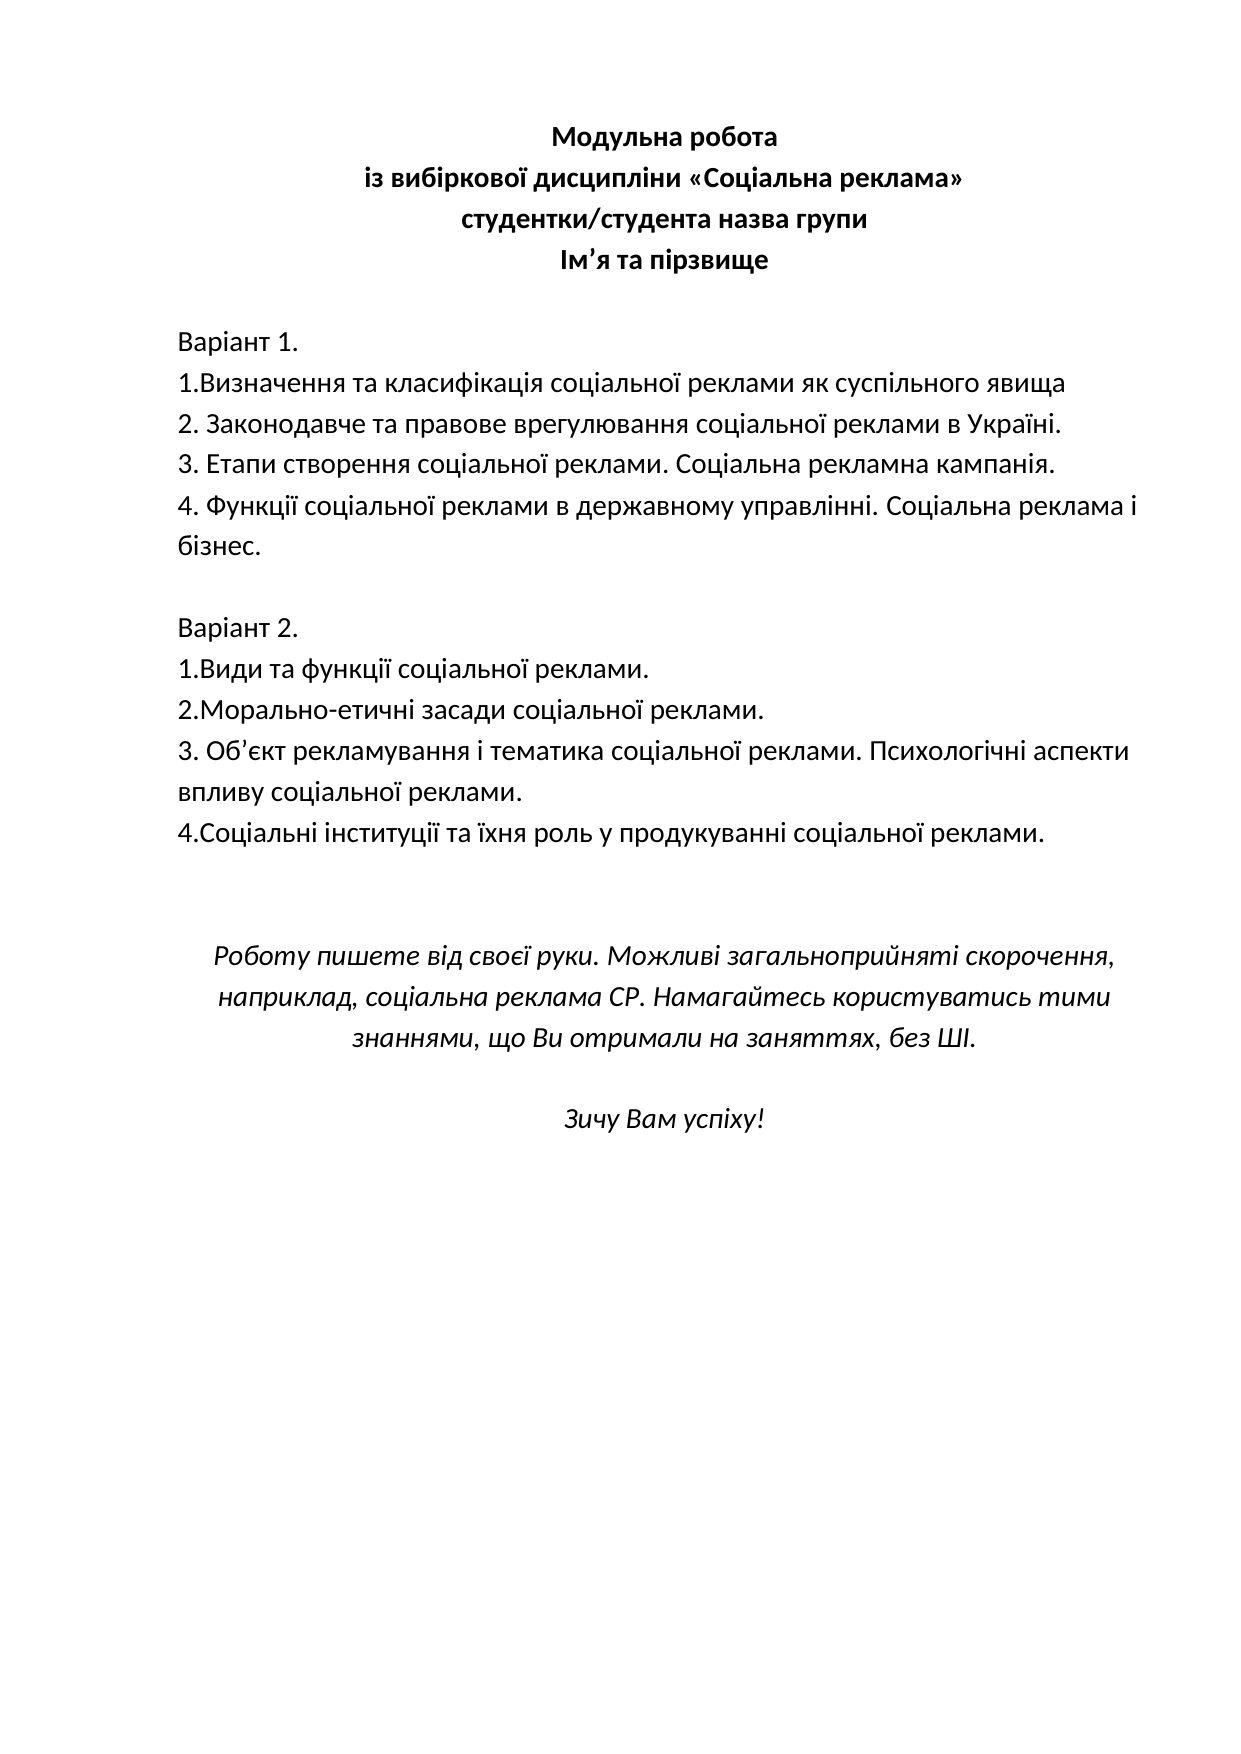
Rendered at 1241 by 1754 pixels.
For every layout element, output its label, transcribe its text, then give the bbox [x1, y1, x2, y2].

text 4. Функції соціальної реклами в державному управлінні. Соціальна реклама і бізнес. [177, 487, 1152, 563]
text 3. Етапи створення соціальної реклами. Соціальна рекламна кампанія. [177, 446, 1152, 481]
text Зичу Вам успіху! [177, 1101, 1152, 1136]
text Варіант 1. [177, 323, 1152, 358]
text 3. Обʼєкт рекламування і тематика соціальної реклами. Психологічні аспекти впливу соціальної реклами. [177, 732, 1152, 809]
text із вибіркової дисципліни «Соціальна реклама» [177, 159, 1152, 195]
text Модульна робота [177, 118, 1152, 154]
text 4.Соціальні інституції та їхня роль у продукуванні соціальної реклами. [177, 814, 1152, 850]
text 2.Морально-етичні засади соціальної реклами. [177, 691, 1152, 727]
text 2. Законодавче та правове врегулювання соціальної реклами в Україні. [177, 405, 1152, 440]
text 1.Види та функції соціальної реклами. [177, 650, 1152, 686]
text 1.Визначення та класифікація соціальної реклами як суспільного явища [177, 364, 1152, 399]
text Роботу пишете від своєї руки. Можливі загальноприйняті скорочення, наприклад, соціальна реклама СР. Намагайтесь користуватись тими знаннями, що Ви отримали на заняттях, без ШІ. [177, 937, 1152, 1054]
text студентки/студента назва групи [177, 200, 1152, 236]
text Ім’я та пірзвище [177, 241, 1152, 277]
text Варіант 2. [177, 609, 1152, 645]
